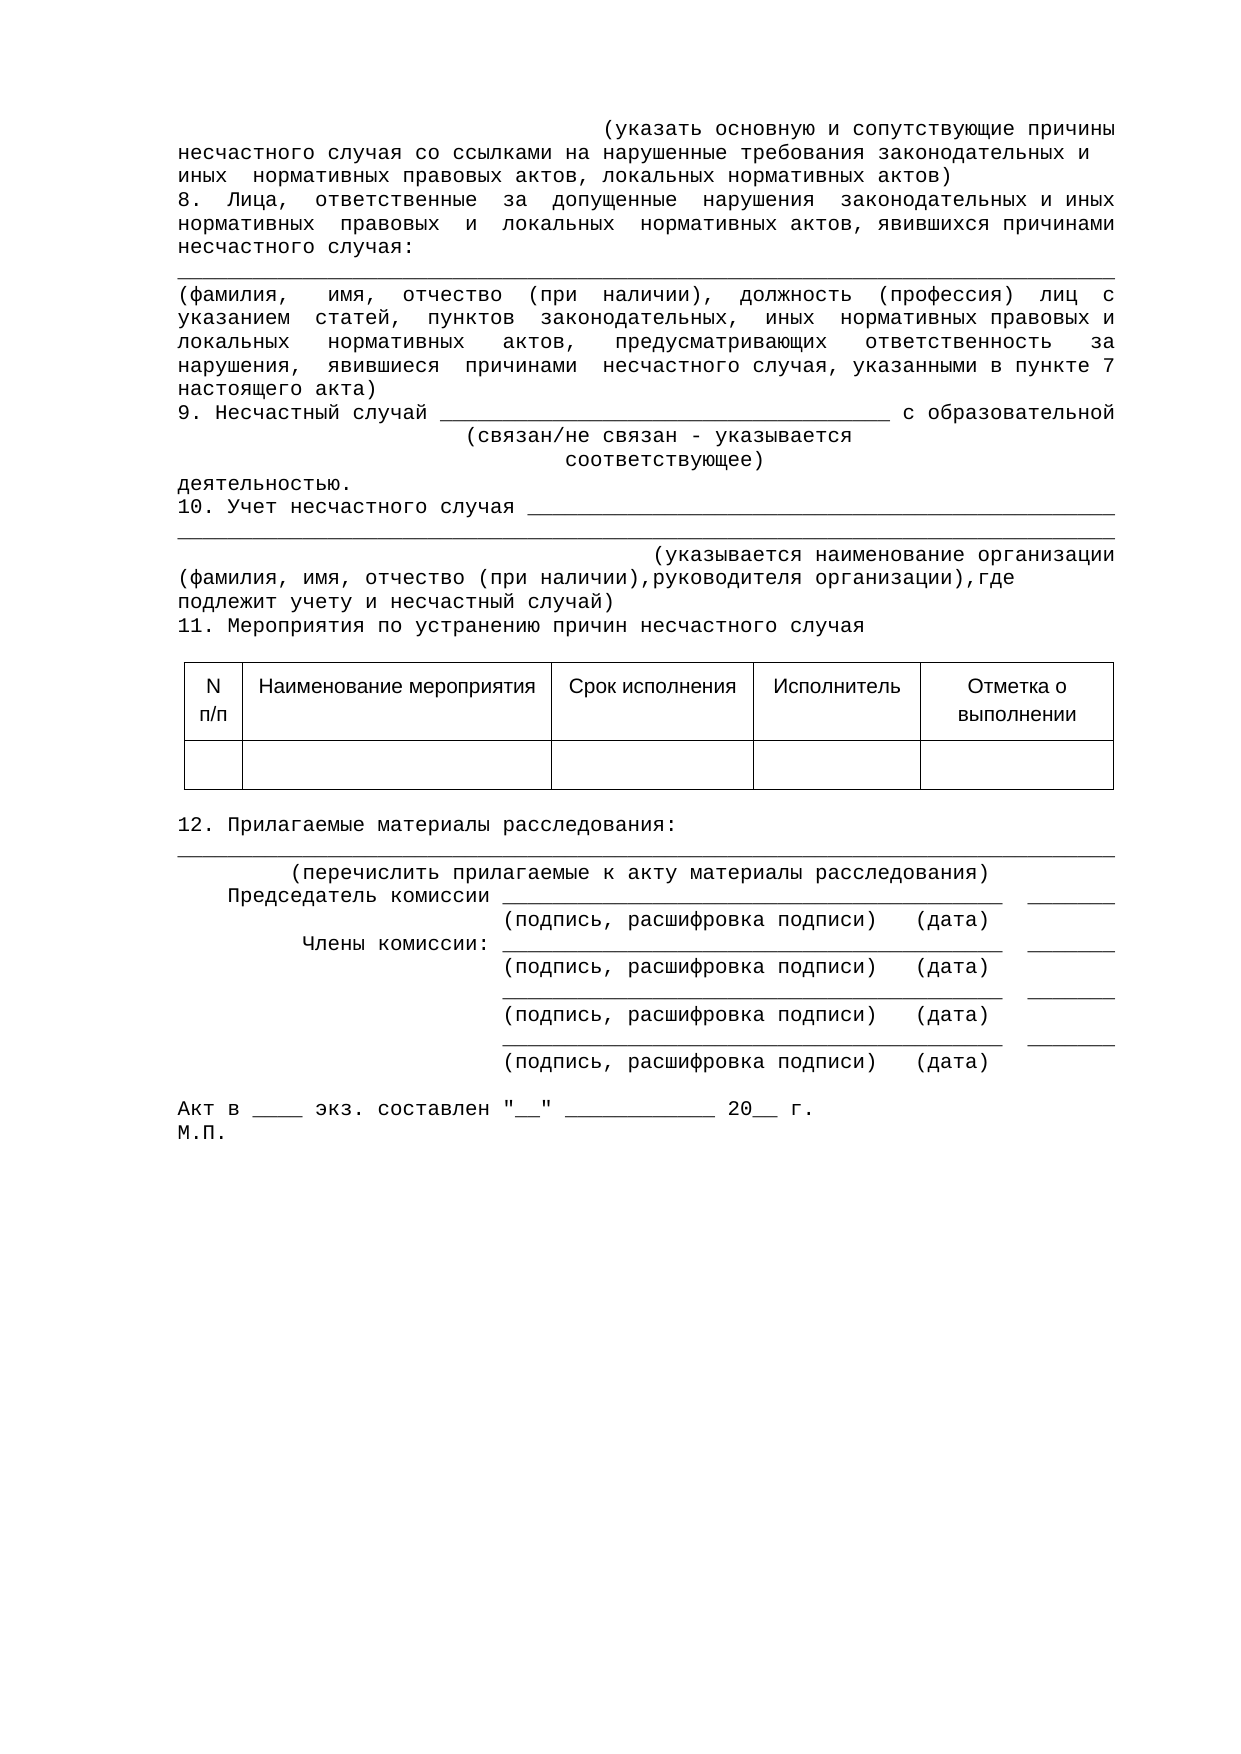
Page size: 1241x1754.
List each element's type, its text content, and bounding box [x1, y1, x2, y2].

text соответствующее) [177, 449, 1152, 473]
text Члены комиссии: ________________________________________ _______ [177, 933, 1152, 956]
table_header Исполнитель [754, 663, 920, 739]
text 9. Несчастный случай ____________________________________ с образовательной [177, 402, 1152, 426]
text указанием статей, пунктов законодательных, иных нормативных правовых и [177, 307, 1152, 331]
text локальных нормативных актов, предусматривающих ответственность за [177, 331, 1152, 354]
text (подпись, расшифровка подписи) (дата) [177, 956, 1152, 980]
text несчастного случая со ссылками на нарушенные требования законодательных и иных нормативных правовых актов, локальных нормативных актов) [177, 142, 1152, 189]
text (перечислить прилагаемые к акту материалы расследования) [177, 862, 1152, 885]
text ___________________________________________________________________________ [177, 520, 1152, 544]
table_cell [243, 741, 551, 789]
text (подпись, расшифровка подписи) (дата) [177, 909, 1152, 933]
text (указывается наименование организации [177, 544, 1152, 567]
text несчастного случая: [177, 236, 1152, 260]
text ___________________________________________________________________________ [177, 838, 1152, 862]
table_cell [185, 741, 242, 789]
text настоящего акта) [177, 378, 1152, 402]
table_cell [921, 741, 1113, 789]
text (фамилия, имя, отчество (при наличии),руководителя организации),где подлежит учету и несчастный случай) [177, 567, 1152, 615]
table_header Срок исполнения [552, 663, 753, 739]
text ________________________________________ _______ [177, 980, 1152, 1003]
text деятельностью. [177, 473, 1152, 496]
text 11. Мероприятия по устранению причин несчастного случая [177, 615, 1152, 638]
text 8. Лица, ответственные за допущенные нарушения законодательных и иных [177, 189, 1152, 213]
text Председатель комиссии ________________________________________ _______ [177, 885, 1152, 909]
text (связан/не связан - указывается [177, 426, 1152, 449]
text (указать основную и сопутствующие причины [177, 118, 1152, 142]
table_header N п/п [185, 663, 242, 739]
text (фамилия, имя, отчество (при наличии), должность (профессия) лиц с [177, 284, 1152, 307]
text М.П. [177, 1122, 1152, 1145]
text ________________________________________ _______ [177, 1027, 1152, 1051]
text (подпись, расшифровка подписи) (дата) [177, 1051, 1152, 1074]
table_header Наименование мероприятия [243, 663, 551, 739]
text (подпись, расшифровка подписи) (дата) [177, 1003, 1152, 1027]
table_header Отметка о выполнении [921, 663, 1113, 739]
text Акт в ____ экз. составлен "__" ____________ 20__ г. [177, 1098, 1152, 1122]
text 12. Прилагаемые материалы расследования: [177, 814, 1152, 838]
text ___________________________________________________________________________ [177, 260, 1152, 284]
text нормативных правовых и локальных нормативных актов, явившихся причинами [177, 213, 1152, 236]
text нарушения, явившиеся причинами несчастного случая, указанными в пункте 7 [177, 354, 1152, 378]
table_cell [552, 741, 753, 789]
text 10. Учет несчастного случая _______________________________________________ [177, 496, 1152, 520]
table_cell [754, 741, 920, 789]
